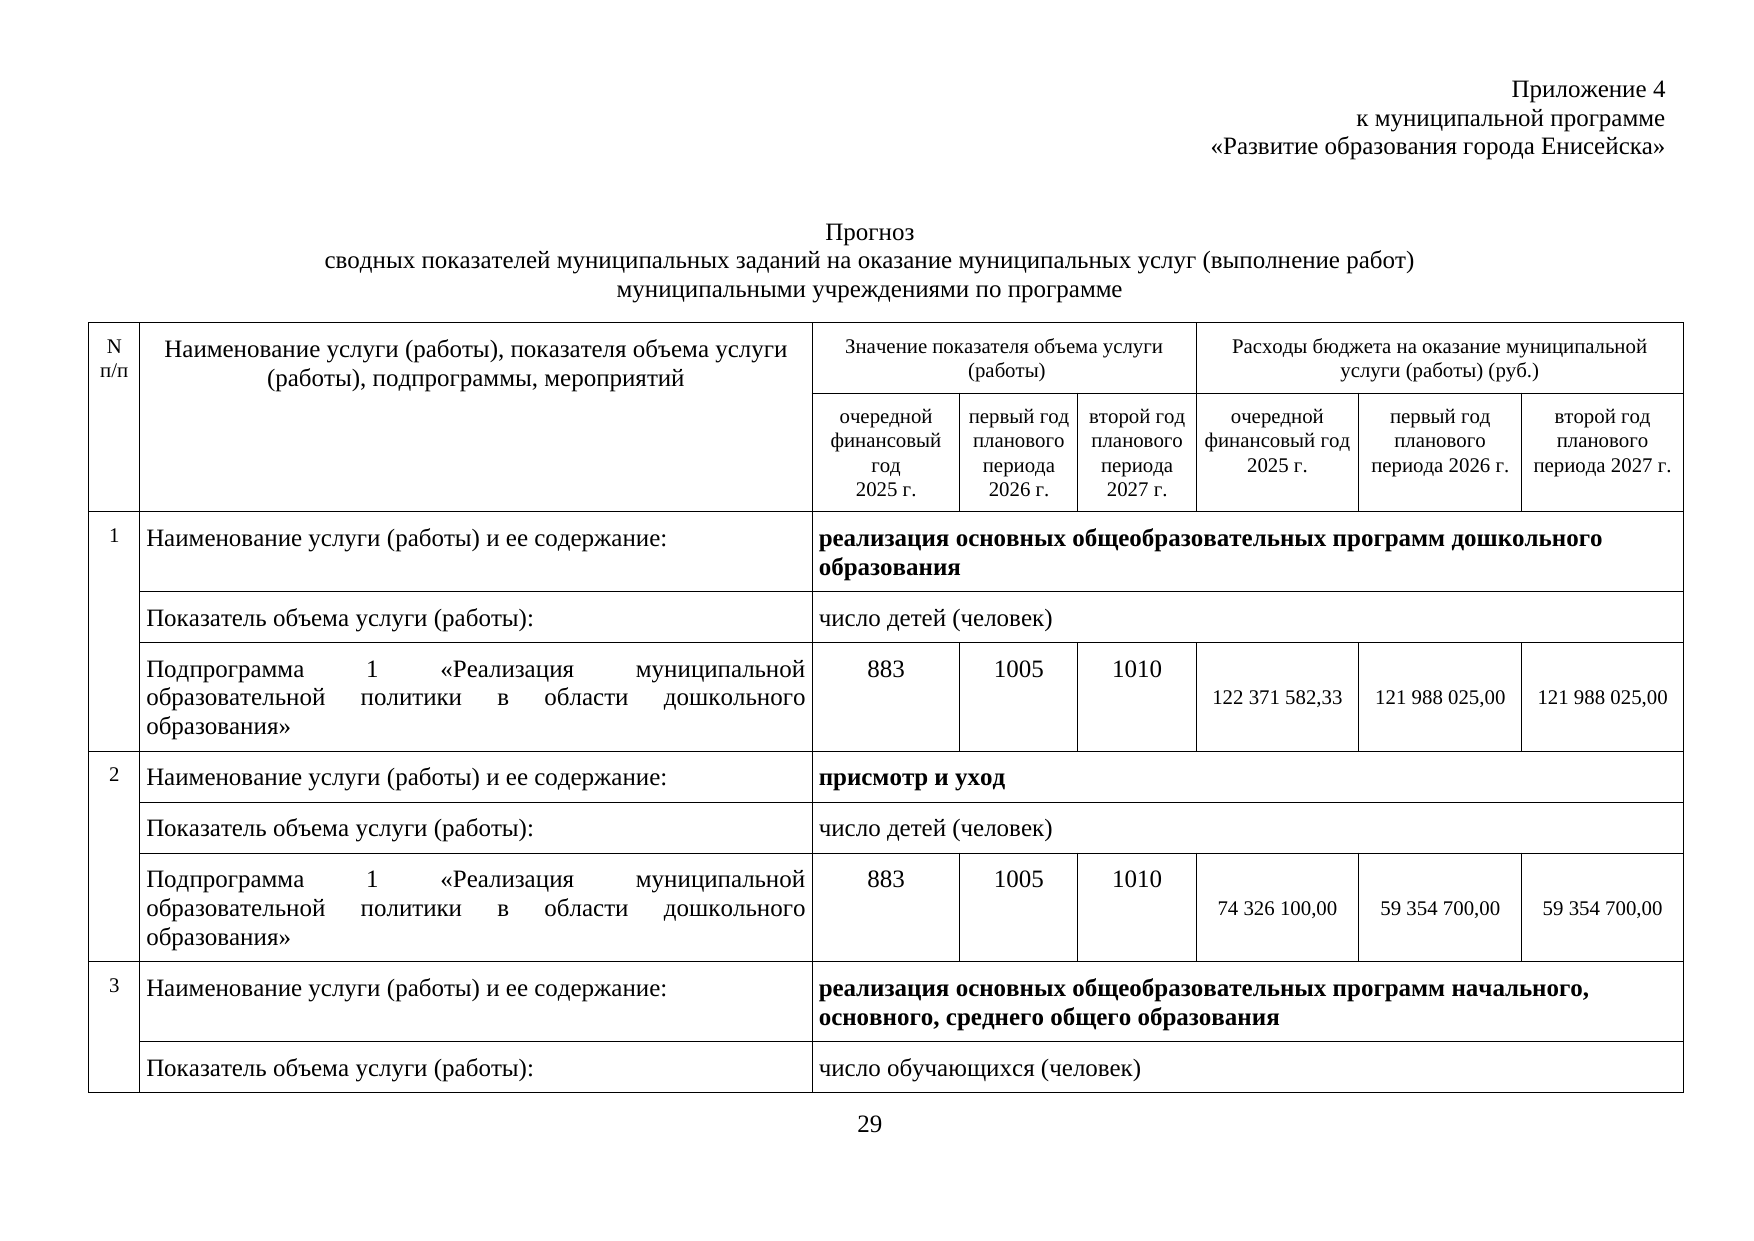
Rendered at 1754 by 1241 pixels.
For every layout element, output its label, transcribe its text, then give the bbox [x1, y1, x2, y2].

table_cell второй год планового периода 2027 г. [1522, 394, 1683, 511]
table_cell 1 [89, 512, 139, 751]
table_cell 1010 [1078, 854, 1196, 961]
table_cell 59 354 700,00 [1522, 854, 1683, 961]
table_cell 122 371 582,33 [1197, 643, 1358, 751]
table_cell 59 354 700,00 [1359, 854, 1521, 961]
table_header Наименование услуги (работы), показателя объема услуги (работы), подпрограммы, мероприятий [140, 323, 812, 511]
table_cell очередной финансовый год 2025 г. [813, 394, 959, 511]
table_header Расходы бюджета на оказание муниципальной услуги (работы) (руб.) [1197, 323, 1683, 393]
table_cell 121 988 025,00 [1359, 643, 1521, 751]
table_cell Подпрограмма 1 «Реализация муниципальной образовательной политики в области дошкольного образования» [140, 854, 812, 961]
table_cell реализация основных общеобразовательных программ начального, основного, среднего общего образования [813, 962, 1683, 1041]
table_cell 1005 [960, 854, 1077, 961]
table_cell Показатель объема услуги (работы): [140, 803, 812, 853]
table_cell Подпрограмма 1 «Реализация муниципальной образовательной политики в области дошкольного образования» [140, 643, 812, 751]
table_cell второй год планового периода 2027 г. [1078, 394, 1196, 511]
text Приложение 4 [74, 74, 1665, 103]
table_cell 883 [813, 643, 959, 751]
table_cell число детей (человек) [813, 592, 1683, 642]
table_cell 74 326 100,00 [1197, 854, 1358, 961]
table_header N п/п [89, 323, 139, 511]
table_cell 2 [89, 752, 139, 961]
table_header Значение показателя объема услуги (работы) [813, 323, 1196, 393]
table_cell реализация основных общеобразовательных программ дошкольного образования [813, 512, 1683, 591]
table_cell очередной финансовый год 2025 г. [1197, 394, 1358, 511]
text Прогноз [74, 217, 1665, 246]
text сводных показателей муниципальных заданий на оказание муниципальных услуг (выполнение работ) [74, 246, 1665, 274]
table_cell Показатель объема услуги (работы): [140, 592, 812, 642]
table_cell Наименование услуги (работы) и ее содержание: [140, 752, 812, 802]
table_cell число детей (человек) [813, 803, 1683, 853]
table_cell первый год планового периода 2026 г. [960, 394, 1077, 511]
table_cell 883 [813, 854, 959, 961]
text «Развитие образования города Енисейска» [74, 131, 1665, 160]
table_cell Показатель объема услуги (работы): [140, 1042, 812, 1092]
table_cell 1005 [960, 643, 1077, 751]
table_cell число обучающихся (человек) [813, 1042, 1683, 1092]
table_cell 1010 [1078, 643, 1196, 751]
text муниципальными учреждениями по программе [74, 274, 1665, 303]
table_cell 3 [89, 962, 139, 1092]
table_cell первый год планового периода 2026 г. [1359, 394, 1521, 511]
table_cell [140, 962, 812, 1041]
table_cell присмотр и уход [813, 752, 1683, 802]
table_cell 121 988 025,00 [1522, 643, 1683, 751]
text к муниципальной программе [74, 103, 1665, 131]
table_cell Наименование услуги (работы) и ее содержание: [140, 512, 812, 591]
